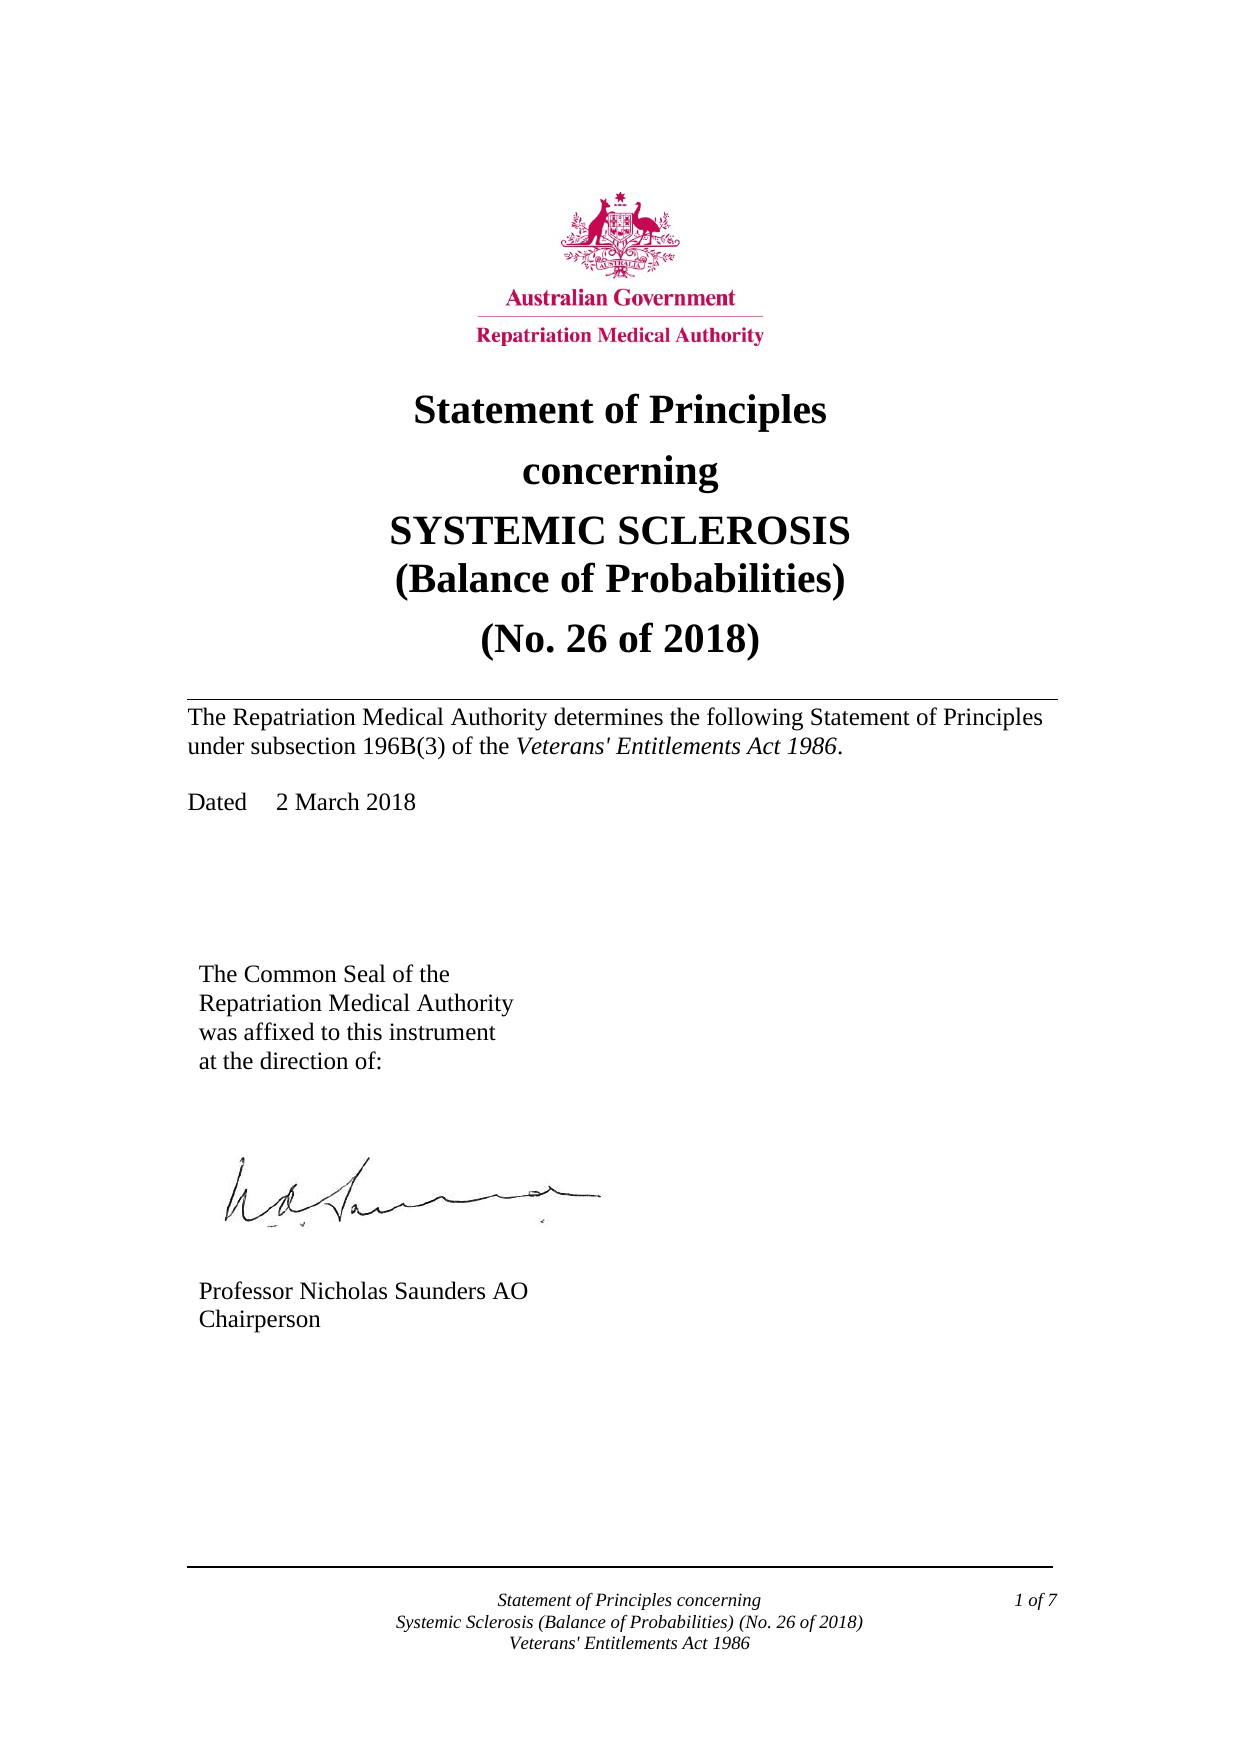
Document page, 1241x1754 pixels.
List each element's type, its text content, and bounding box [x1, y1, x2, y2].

text concerning [187, 445, 1053, 493]
text The Repatriation Medical Authority determines the following Statement of Principles under subsection 196B(3) of the Veterans' Entitlements Act 1986. [187, 700, 1058, 760]
text Statement of Principles [187, 385, 1053, 433]
text Dated 2 March 2018 [187, 787, 1053, 816]
text (No. 26 of 2018) [187, 614, 1053, 662]
picture [476, 192, 764, 346]
table_cell Professor Nicholas Saunders AO Chairperson [187, 1103, 616, 1362]
text SYSTEMIC SCLEROSIS (Balance of Probabilities) [187, 506, 1053, 601]
table_header The Common Seal of the Repatriation Medical Authority was affixed to this instrument at the direction of: [187, 960, 616, 1103]
